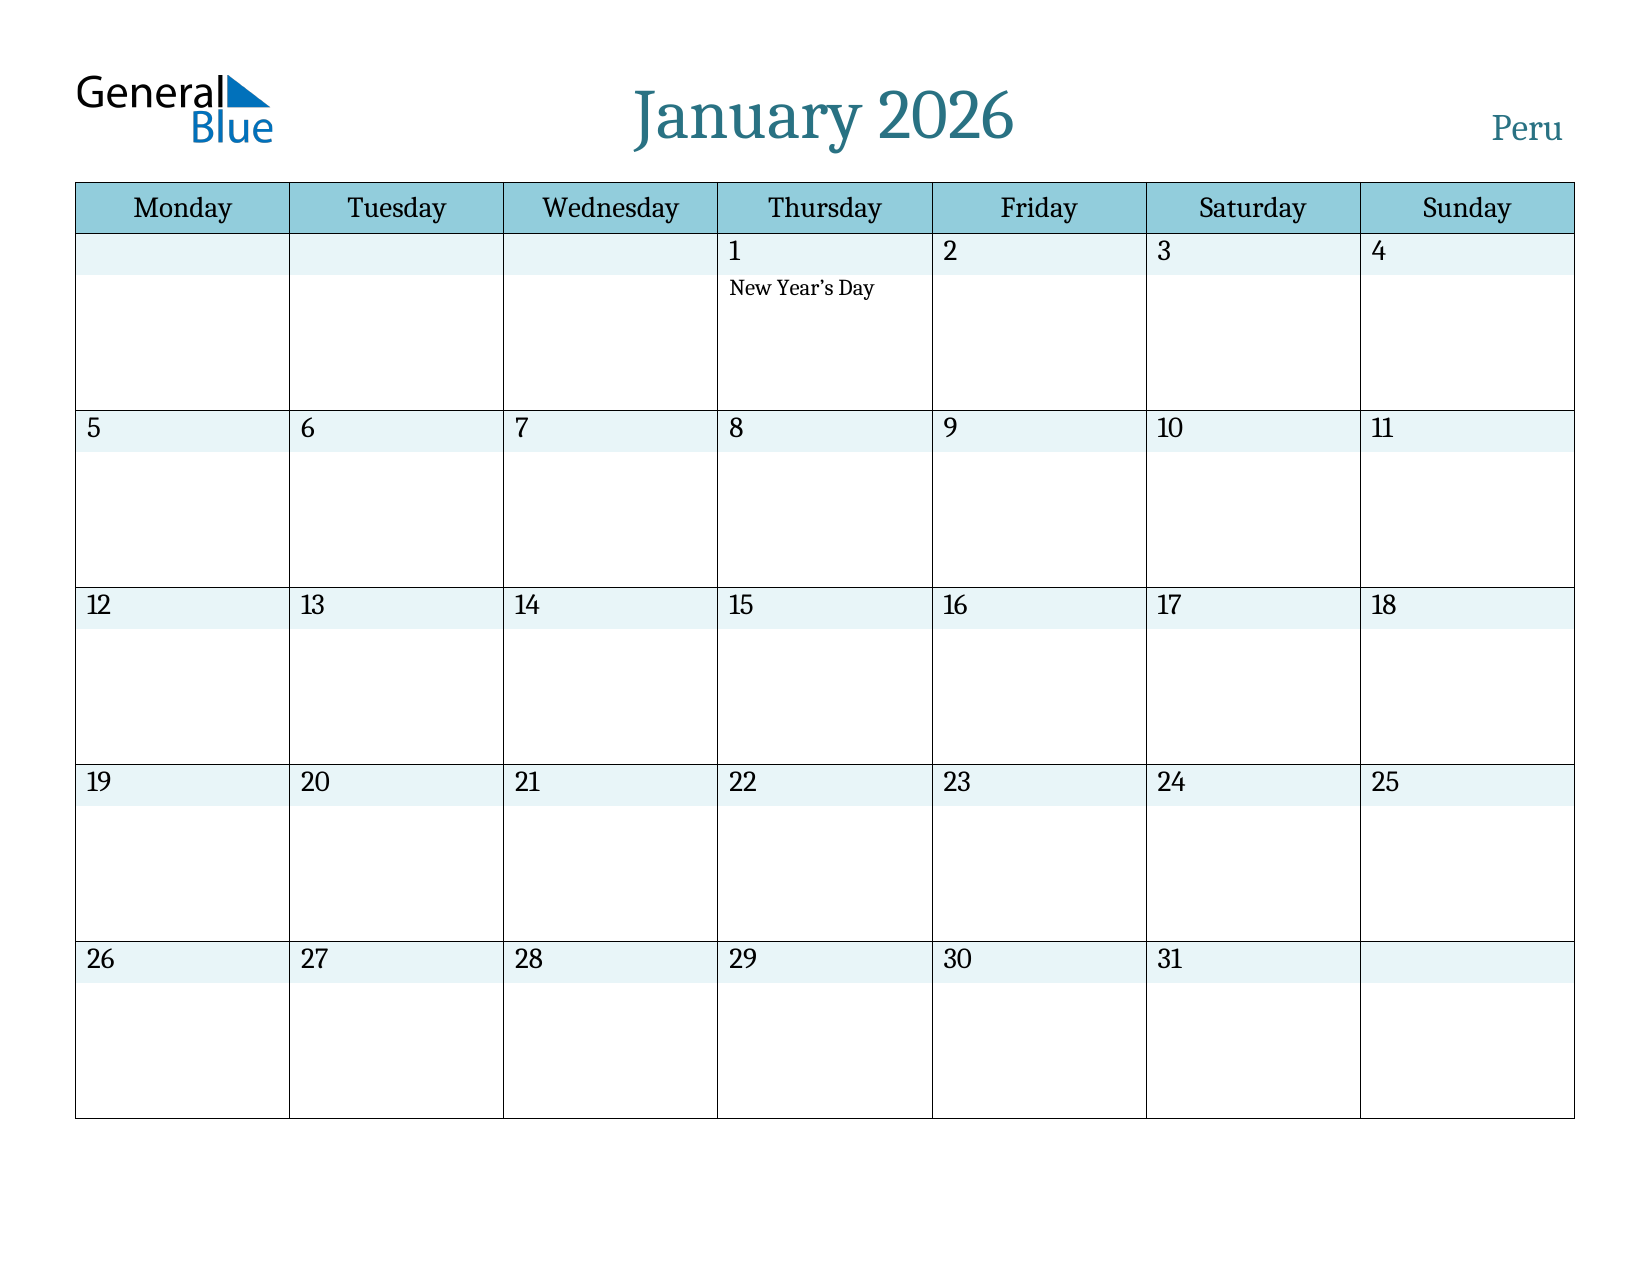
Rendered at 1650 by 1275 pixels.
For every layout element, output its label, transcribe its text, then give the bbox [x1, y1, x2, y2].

table_header January 2026 [504, 75, 1146, 182]
table_cell [290, 234, 503, 275]
table_cell New Year’s Day [718, 275, 932, 410]
table_cell 11 [1361, 411, 1574, 452]
table_cell 9 [933, 411, 1146, 452]
table_cell 18 [1361, 588, 1574, 629]
table_cell [933, 452, 1146, 587]
table_cell [718, 629, 932, 764]
table_cell 10 [1147, 411, 1360, 452]
table_cell 12 [76, 588, 289, 629]
table_cell 14 [504, 588, 717, 629]
table_cell [933, 983, 1146, 1118]
table_cell 28 [504, 942, 717, 983]
table_cell 30 [933, 942, 1146, 983]
table_cell 26 [76, 942, 289, 983]
table_cell 2 [933, 234, 1146, 275]
table_cell 24 [1147, 765, 1360, 806]
table_cell [933, 806, 1146, 941]
table_cell [504, 234, 717, 275]
table_cell [1147, 452, 1360, 587]
table_header Peru [1146, 75, 1574, 182]
table_cell Sunday [1361, 183, 1574, 233]
table_cell [1147, 275, 1360, 410]
table_cell 7 [504, 411, 717, 452]
table_cell 3 [1147, 234, 1360, 275]
table_cell [504, 806, 717, 941]
table_cell [1361, 983, 1574, 1118]
table_cell [504, 983, 717, 1118]
table_cell 23 [933, 765, 1146, 806]
table_cell [76, 983, 289, 1118]
table_cell [76, 275, 289, 410]
table_cell 21 [504, 765, 717, 806]
table_cell 6 [290, 411, 503, 452]
table_cell [1361, 942, 1574, 983]
table_cell 4 [1361, 234, 1574, 275]
table_cell 16 [933, 588, 1146, 629]
table_cell [290, 983, 503, 1118]
table_cell 17 [1147, 588, 1360, 629]
table_cell [1361, 275, 1574, 410]
table_cell [504, 452, 717, 587]
table_cell 31 [1147, 942, 1360, 983]
table_cell 15 [718, 588, 932, 629]
table_cell [933, 275, 1146, 410]
table_cell 8 [718, 411, 932, 452]
table_cell [1147, 806, 1360, 941]
table_cell 29 [718, 942, 932, 983]
table_cell 5 [76, 411, 289, 452]
table_cell [718, 983, 932, 1118]
table_cell [718, 806, 932, 941]
table_cell [933, 629, 1146, 764]
table_cell [1147, 983, 1360, 1118]
table_cell 20 [290, 765, 503, 806]
table_cell Friday [933, 183, 1146, 233]
table_cell [76, 629, 289, 764]
table_cell [290, 275, 503, 410]
table_cell [1361, 452, 1574, 587]
table_cell [1147, 629, 1360, 764]
table_cell [290, 452, 503, 587]
table_cell 27 [290, 942, 503, 983]
table_cell [1361, 806, 1574, 941]
table_cell [718, 452, 932, 587]
table_cell 19 [76, 765, 289, 806]
table_cell 25 [1361, 765, 1574, 806]
table_cell Thursday [718, 183, 932, 233]
table_cell Saturday [1147, 183, 1360, 233]
table_cell [1361, 629, 1574, 764]
table_cell [290, 629, 503, 764]
table_cell Tuesday [290, 183, 503, 233]
table_cell [504, 629, 717, 764]
table_cell [504, 275, 717, 410]
table_cell [76, 234, 289, 275]
table_cell [76, 806, 289, 941]
table_cell [290, 806, 503, 941]
table_cell Wednesday [504, 183, 717, 233]
table_cell 13 [290, 588, 503, 629]
table_cell 1 [718, 234, 932, 275]
table_cell Monday [76, 183, 289, 233]
picture [77, 75, 273, 143]
table_cell [76, 452, 289, 587]
table_cell 22 [718, 765, 932, 806]
table_header [76, 75, 503, 182]
